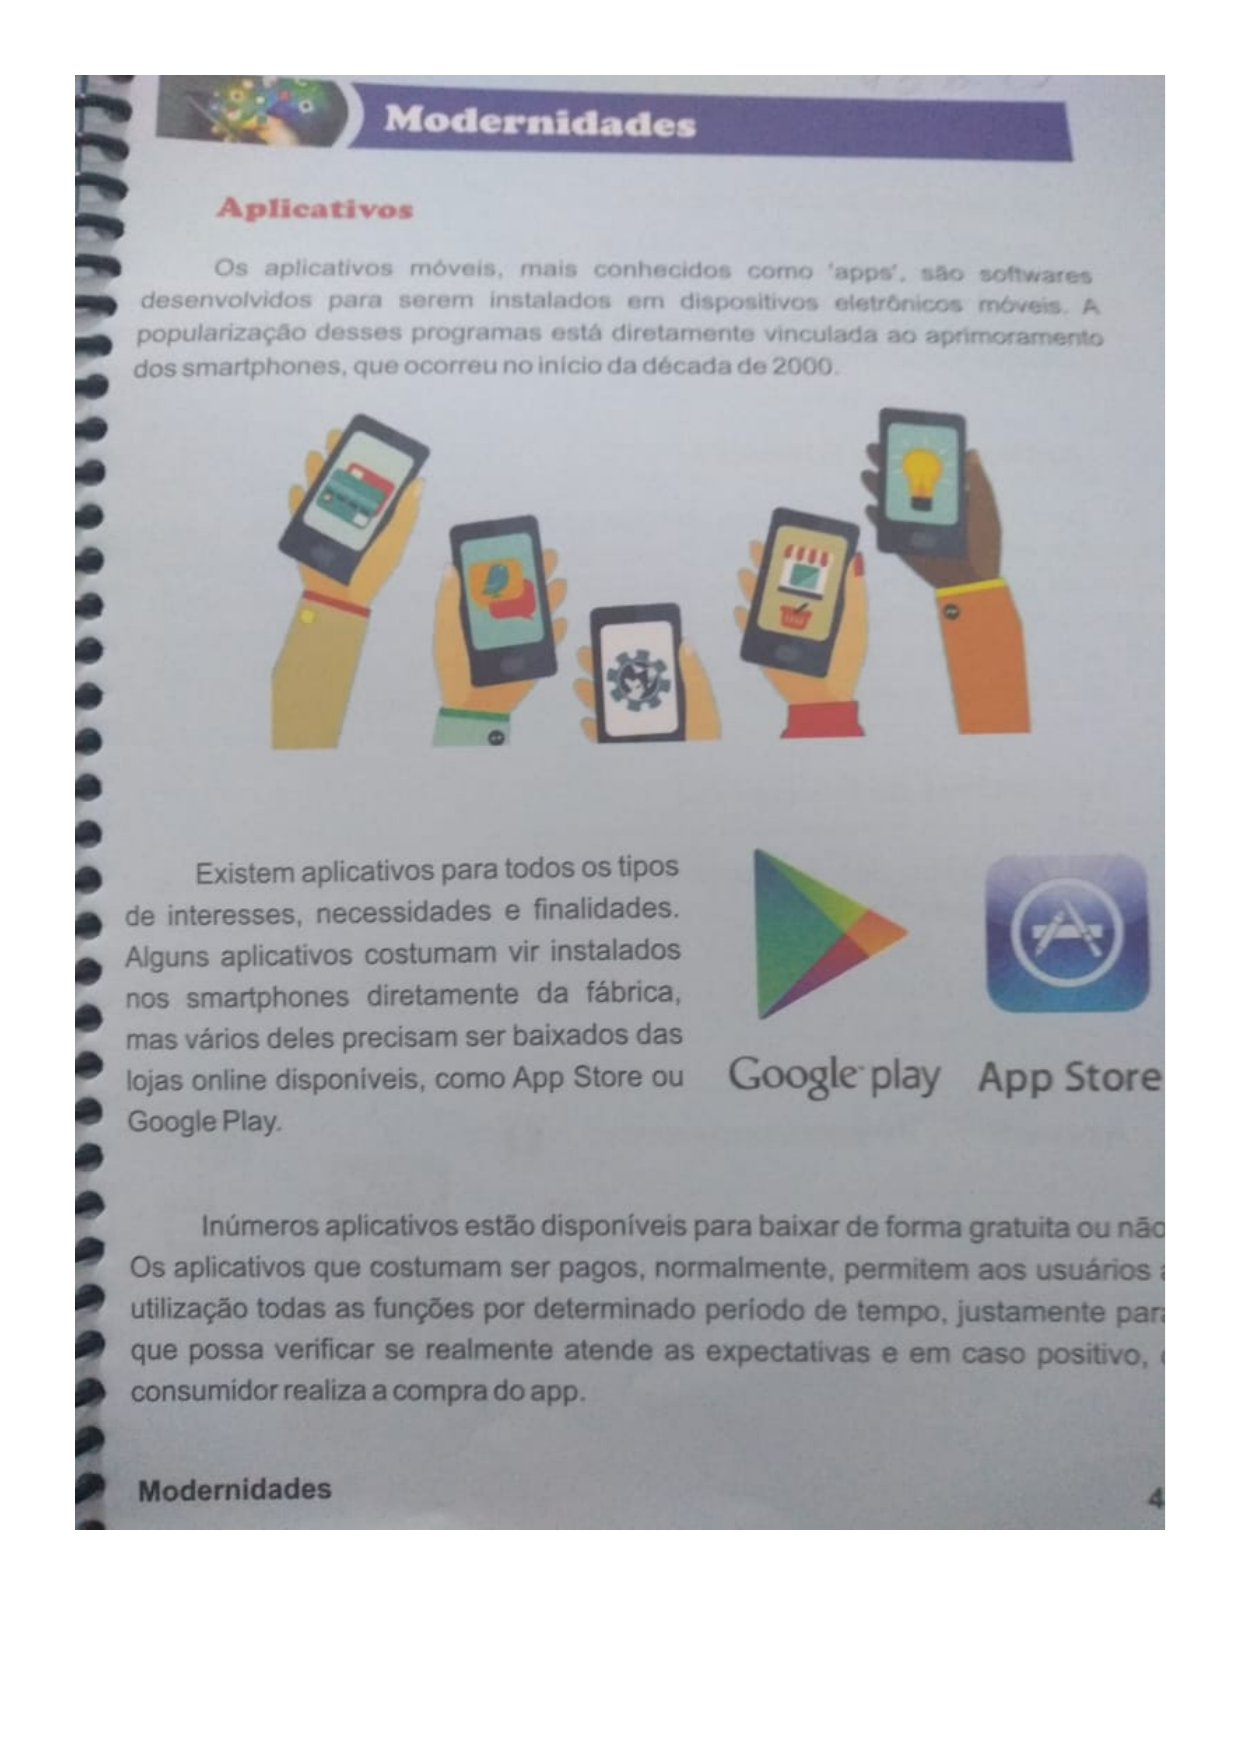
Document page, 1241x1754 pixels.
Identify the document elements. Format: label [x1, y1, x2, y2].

picture [75, 75, 1166, 1530]
